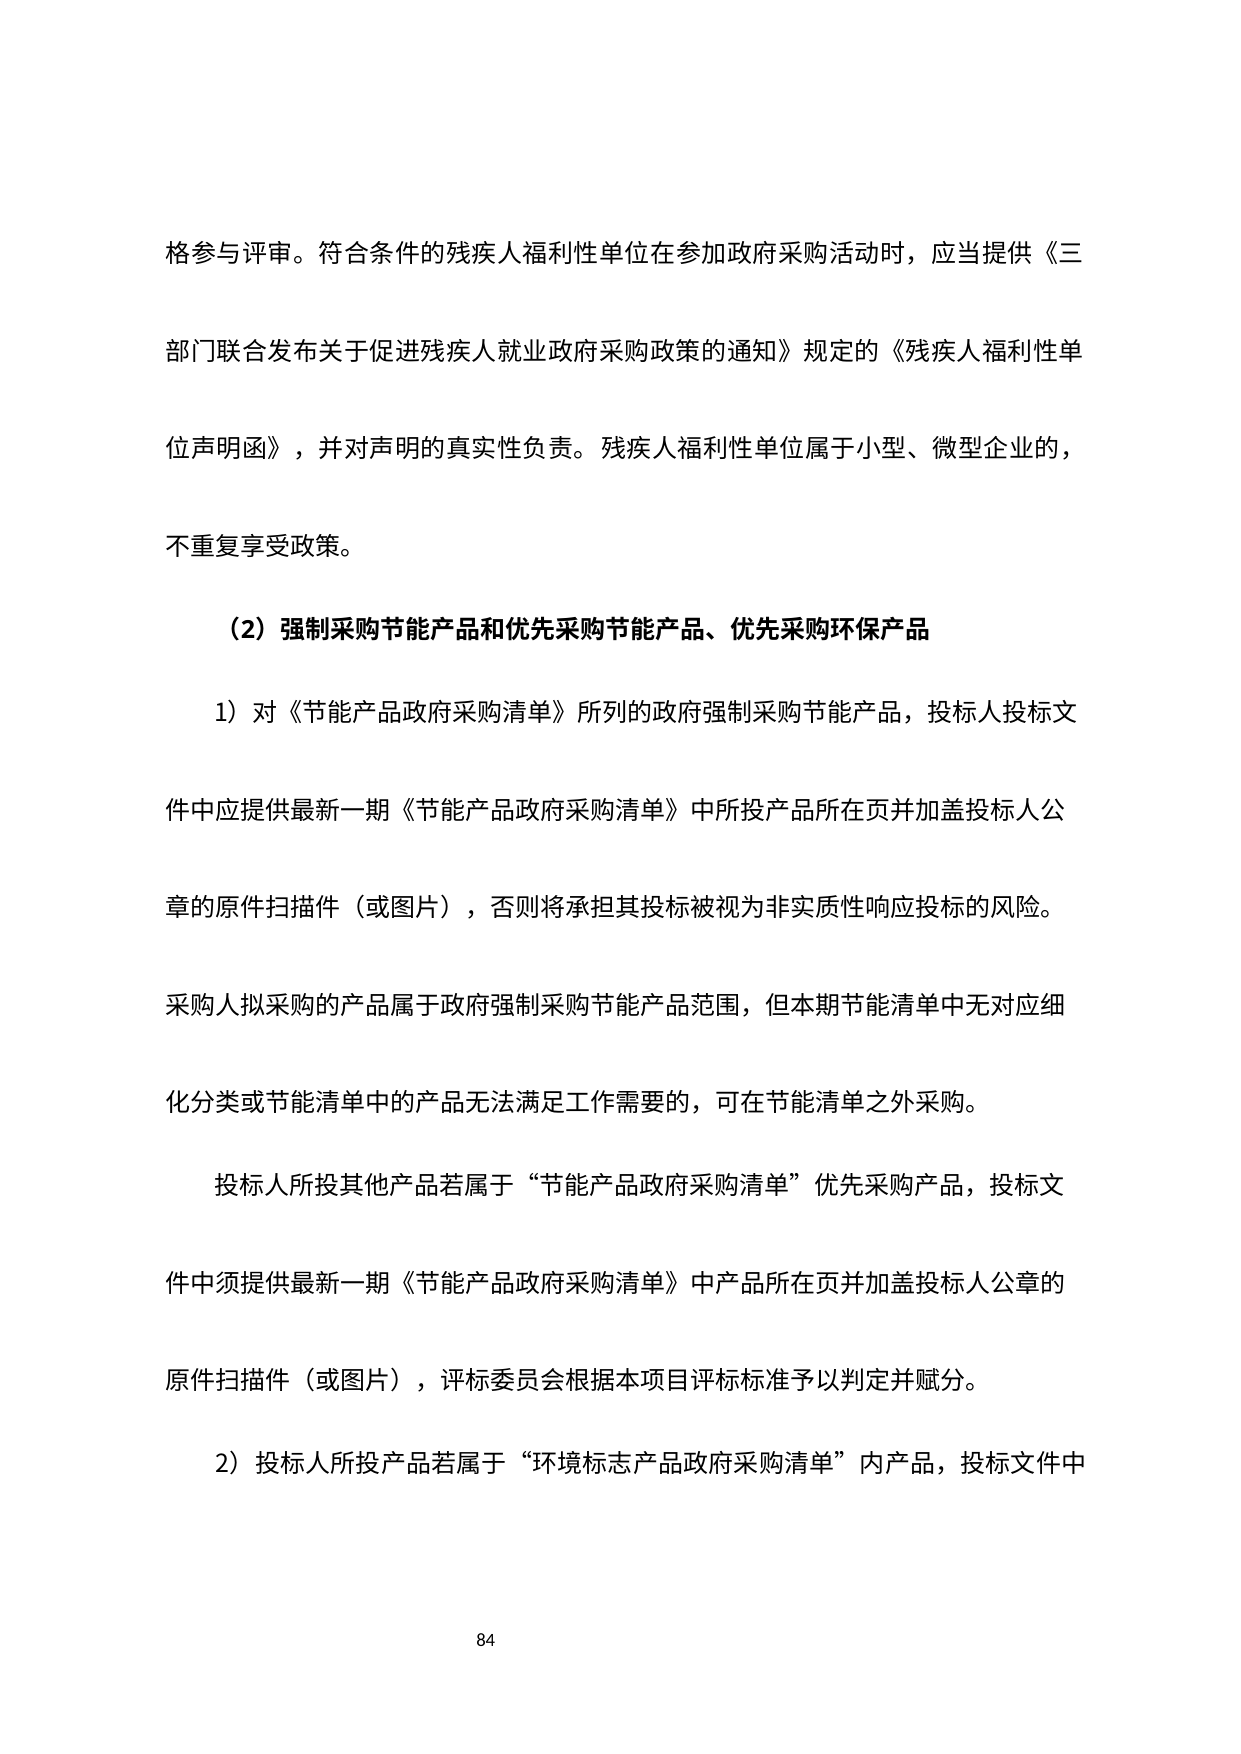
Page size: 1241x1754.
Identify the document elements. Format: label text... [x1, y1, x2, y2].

text 1）对《节能产品政府采购清单》所列的政府强制采购节能产品，投标人投标文件中应提供最新一期《节能产品政府采购清单》中所投产品所在页并加盖投标人公章的原件扫描件（或图片），否则将承担其投标被视为非实质性响应投标的风险。采购人拟采购的产品属于政府强制采购节能产品范围，但本期节能清单中无对应细化分类或节能清单中的产品无法满足工作需要的，可在节能清单之外采购。 [165, 678, 1087, 1133]
text （2）强制采购节能产品和优先采购节能产品、优先采购环保产品 [165, 595, 1087, 660]
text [165, 219, 1087, 577]
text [165, 1429, 1087, 1494]
text 投标人所投其他产品若属于“节能产品政府采购清单”优先采购产品，投标文件中须提供最新一期《节能产品政府采购清单》中产品所在页并加盖投标人公章的原件扫描件（或图片），评标委员会根据本项目评标标准予以判定并赋分。 [165, 1151, 1087, 1411]
